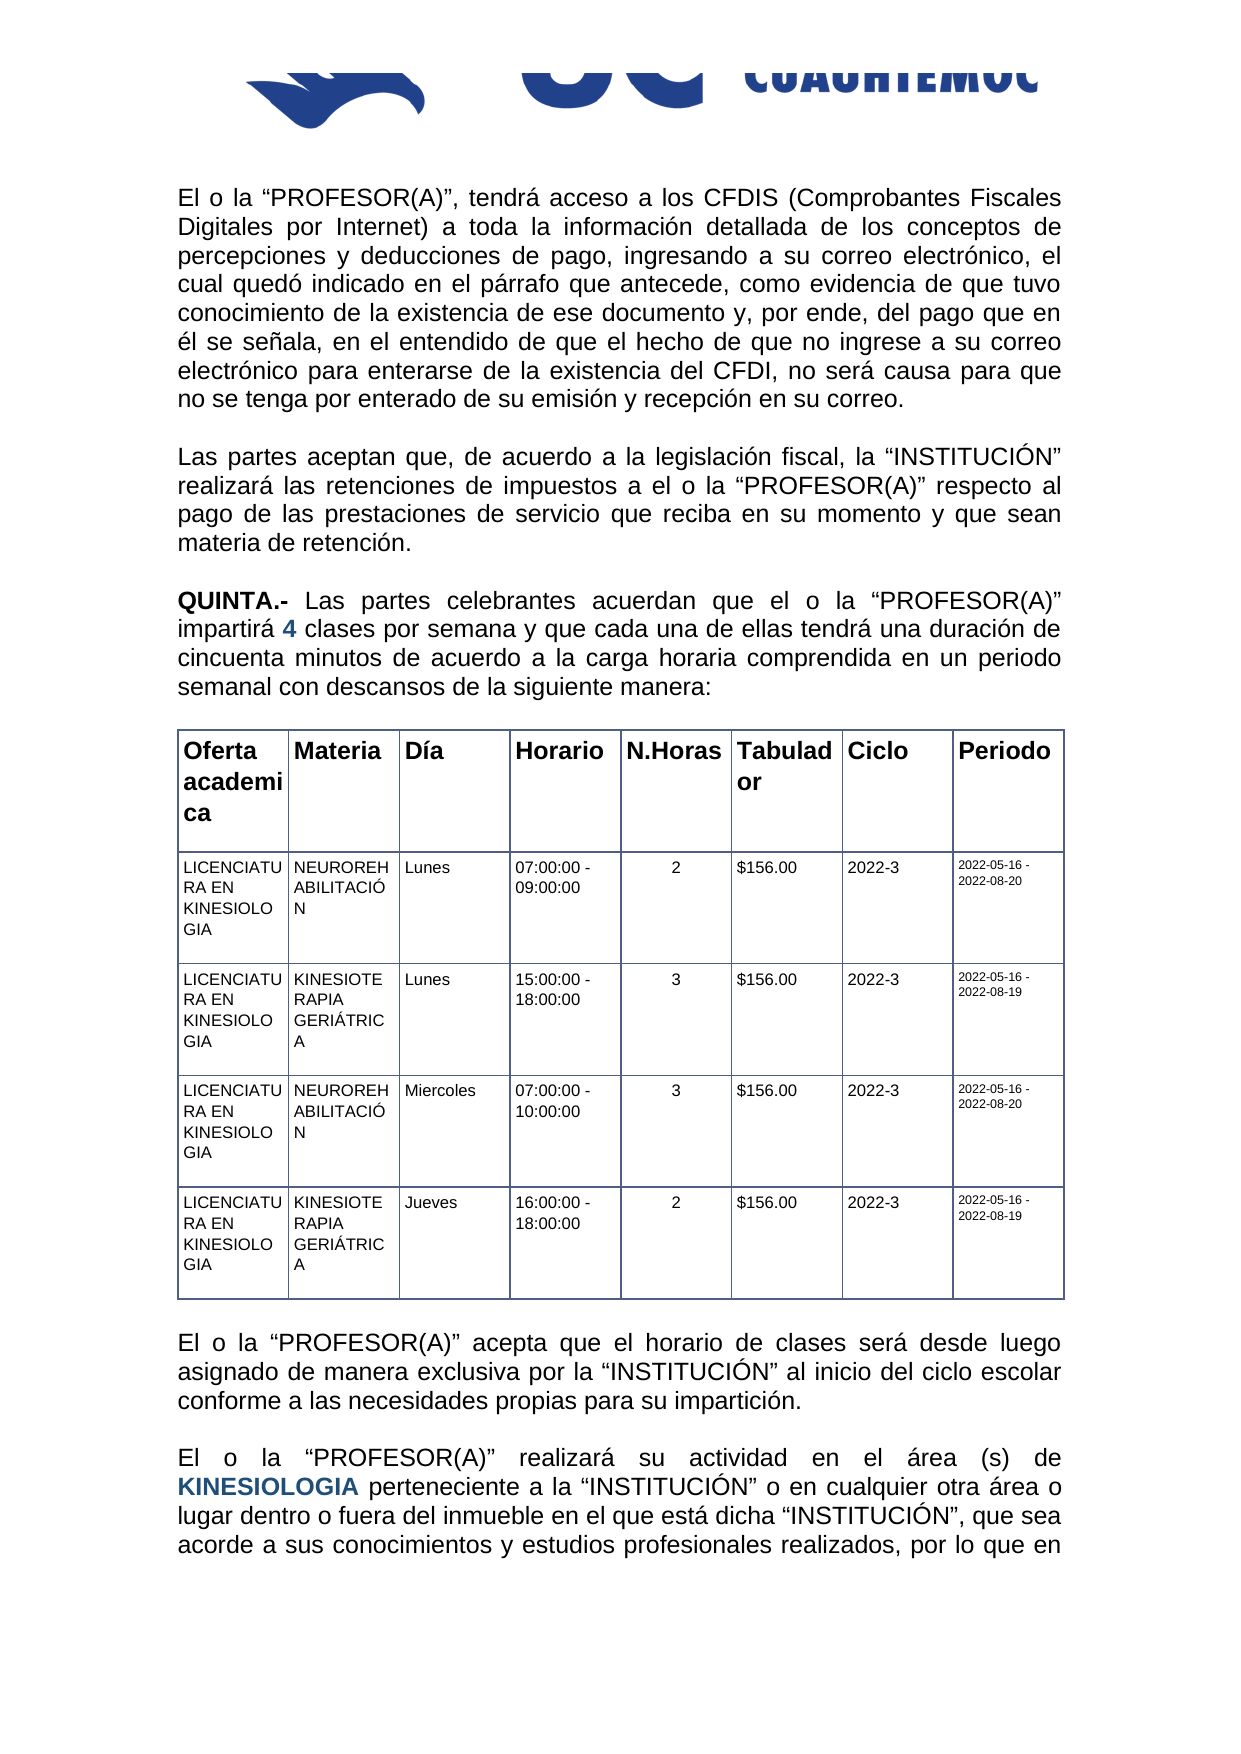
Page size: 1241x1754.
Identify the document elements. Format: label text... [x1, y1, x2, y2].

table_cell LICENCIATURA EN KINESIOLOGIA [179, 1076, 288, 1186]
table_cell LICENCIATURA EN KINESIOLOGIA [179, 964, 288, 1074]
table_cell Lunes [400, 964, 509, 1074]
table_cell 2022-3 [843, 853, 952, 963]
table_cell Lunes [400, 853, 509, 963]
text El o la “PROFESOR(A)”, tendrá acceso a los CFDIS (Comprobantes Fiscales Digitales por Internet) a toda la información detallada de los conceptos de percepciones y deducciones de pago, ingresando a su correo electrónico, el cual quedó indicado en el párrafo que antecede, como evidencia de que tuvo conocimiento de la existencia de ese documento y, por ende, del pago que en él se señala, en el entendido de que el hecho de que no ingrese a su correo electrónico para enterarse de la existencia del CFDI, no será causa para que no se tenga por enterado de su emisión y recepción en su correo. [177, 183, 1063, 413]
table_cell LICENCIATURA EN KINESIOLOGIA [179, 853, 288, 963]
text El o la “PROFESOR(A)” acepta que el horario de clases será desde luego asignado de manera exclusiva por la “INSTITUCIÓN” al inicio del ciclo escolar conforme a las necesidades propias para su impartición. [177, 1328, 1063, 1414]
table_cell 2022-3 [843, 1188, 952, 1298]
table_cell 3 [622, 964, 731, 1074]
table_header Materia [289, 731, 399, 851]
table_header Ciclo [843, 731, 952, 851]
table_cell 15:00:00 - 18:00:00 [511, 964, 620, 1074]
table_cell KINESIOTERAPIA GERIÁTRICA [289, 964, 399, 1074]
table_header Horario [511, 731, 620, 851]
table_cell 2022-05-16 - 2022-08-19 [954, 1188, 1063, 1298]
table_header Tabulador [732, 731, 842, 851]
table_cell 07:00:00 - 10:00:00 [511, 1076, 620, 1186]
text Las partes aceptan que, de acuerdo a la legislación fiscal, la “INSTITUCIÓN” realizará las retenciones de impuestos a el o la “PROFESOR(A)” respecto al pago de las prestaciones de servicio que reciba en su momento y que sean materia de retención. [177, 442, 1063, 557]
table_cell $156.00 [732, 1076, 842, 1186]
table_cell 2022-05-16 - 2022-08-19 [954, 964, 1063, 1074]
table_cell NEUROREHABILITACIÓN [289, 853, 399, 963]
table_header Oferta academica [179, 731, 288, 851]
table_cell Jueves [400, 1188, 509, 1298]
table_cell NEUROREHABILITACIÓN [289, 1076, 399, 1186]
text QUINTA.- Las partes celebrantes acuerdan que el o la “PROFESOR(A)” impartirá 4 clases por semana y que cada una de ellas tendrá una duración de cincuenta minutos de acuerdo a la carga horaria comprendida en un periodo semanal con descansos de la siguiente manera: [177, 586, 1063, 701]
table_cell 2 [622, 1188, 731, 1298]
table_cell 3 [622, 1076, 731, 1186]
table_header Día [400, 731, 509, 851]
table_header Periodo [954, 731, 1063, 851]
table_cell 07:00:00 - 09:00:00 [511, 853, 620, 963]
table_cell $156.00 [732, 964, 842, 1074]
table_cell 16:00:00 - 18:00:00 [511, 1188, 620, 1298]
table_cell LICENCIATURA EN KINESIOLOGIA [179, 1188, 288, 1298]
table_cell 2022-05-16 - 2022-08-20 [954, 853, 1063, 963]
table_cell 2022-3 [843, 1076, 952, 1186]
table_cell $156.00 [732, 853, 842, 963]
table_cell $156.00 [732, 1188, 842, 1298]
table_cell 2 [622, 853, 731, 963]
picture [177, 73, 1063, 139]
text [177, 1443, 1063, 1558]
table_cell 2022-05-16 - 2022-08-20 [954, 1076, 1063, 1186]
table_cell Miercoles [400, 1076, 509, 1186]
table_cell 2022-3 [843, 964, 952, 1074]
table_header N.Horas [622, 731, 731, 851]
table_cell KINESIOTERAPIA GERIÁTRICA [289, 1188, 399, 1298]
